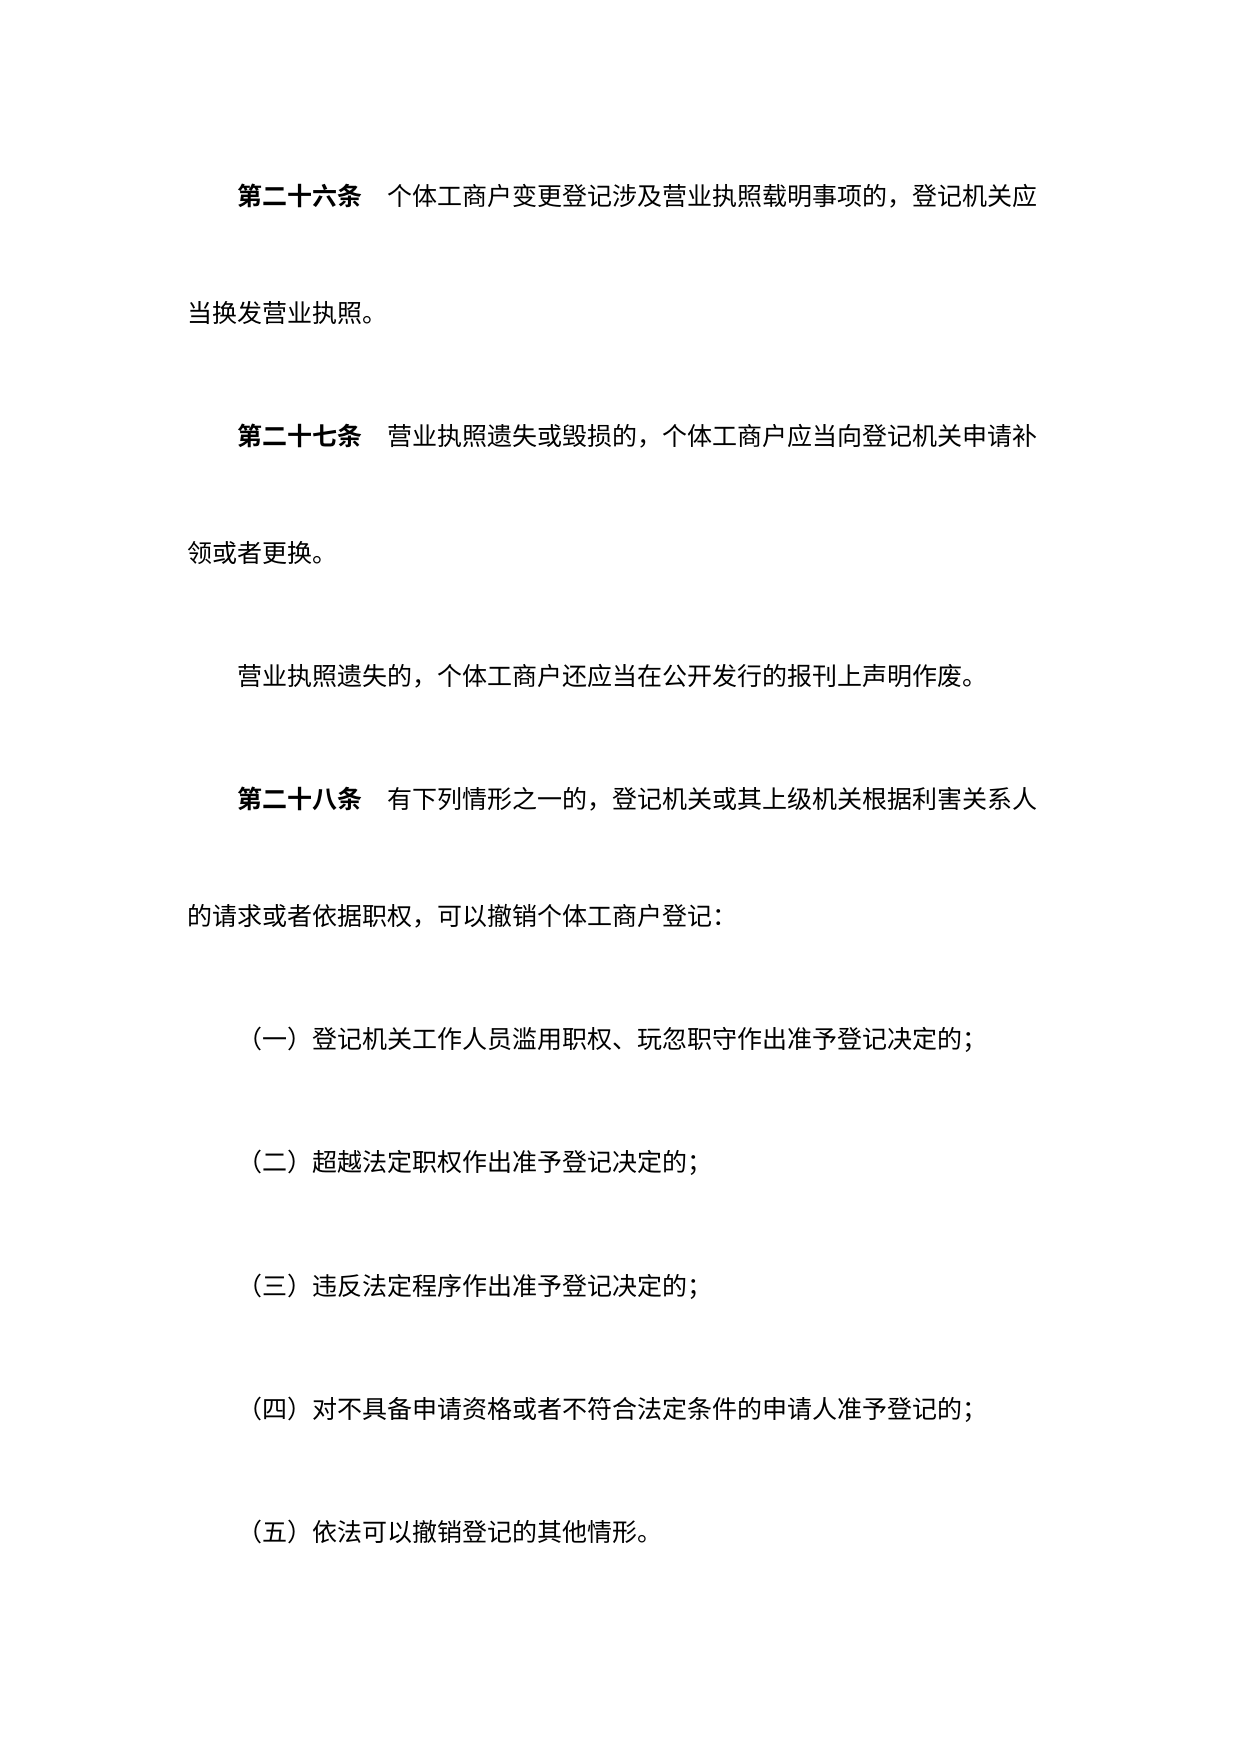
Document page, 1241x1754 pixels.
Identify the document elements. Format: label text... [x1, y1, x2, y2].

text 第二十八条 有下列情形之一的，登记机关或其上级机关根据利害关系人的请求或者依据职权，可以撤销个体工商户登记： [187, 765, 1053, 947]
text （三）违反法定程序作出准予登记决定的； [187, 1252, 1053, 1317]
text 第二十七条 营业执照遗失或毁损的，个体工商户应当向登记机关申请补领或者更换。 [187, 402, 1053, 584]
text 第二十六条 个体工商户变更登记涉及营业执照载明事项的，登记机关应当换发营业执照。 [187, 162, 1053, 344]
text 营业执照遗失的，个体工商户还应当在公开发行的报刊上声明作废。 [187, 642, 1053, 707]
text （一）登记机关工作人员滥用职权、玩忽职守作出准予登记决定的； [187, 1005, 1053, 1070]
text （五）依法可以撤销登记的其他情形。 [187, 1498, 1053, 1563]
text （二）超越法定职权作出准予登记决定的； [187, 1128, 1053, 1193]
text （四）对不具备申请资格或者不符合法定条件的申请人准予登记的； [187, 1375, 1053, 1440]
